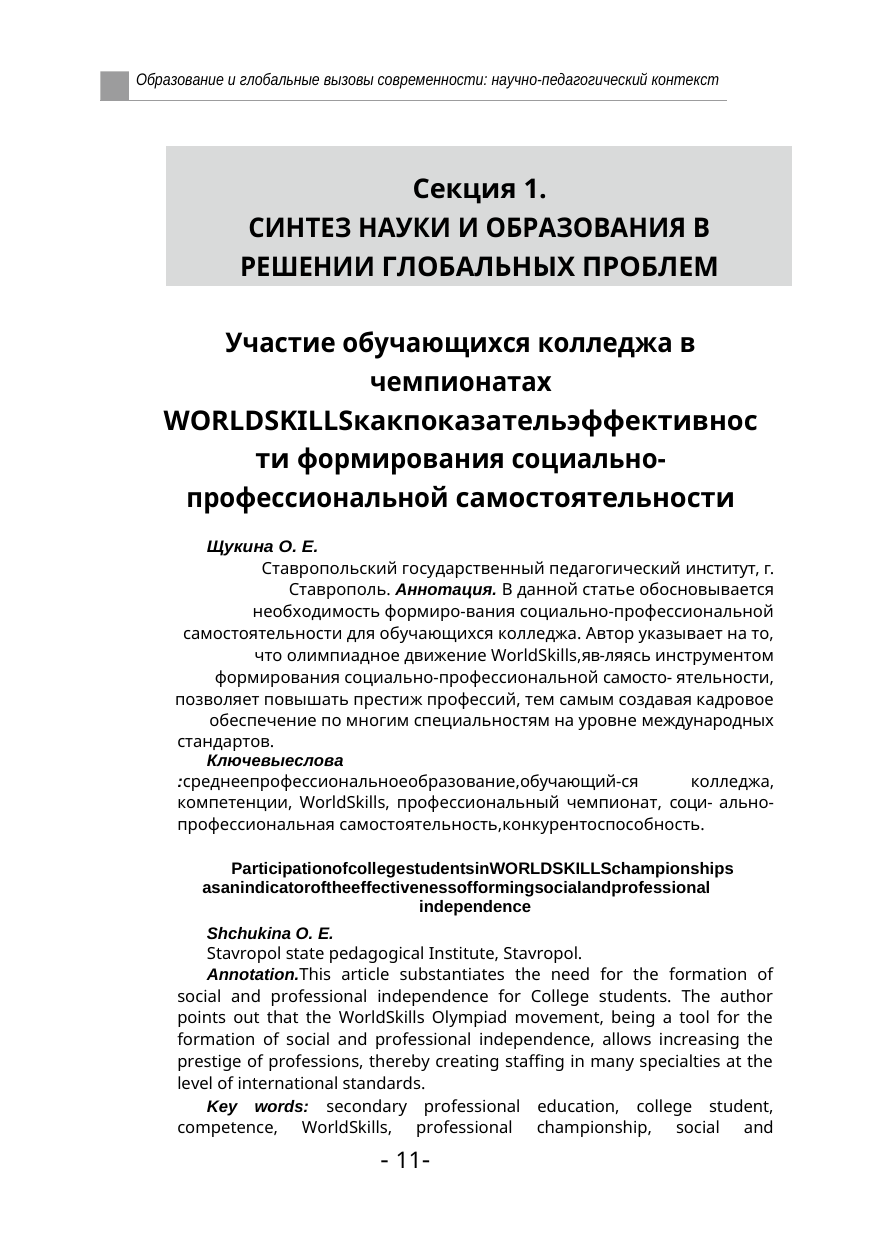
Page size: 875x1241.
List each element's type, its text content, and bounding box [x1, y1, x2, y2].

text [177, 1095, 774, 1138]
text ParticipationofcollegestudentsinWORLDSKILLSchampionships asanindicatoroftheeffectivenessofformingsocialandprofessional [202, 858, 751, 897]
text Ставропольский государственный педагогический институт, г. Ставрополь. Аннотация. В данной статье обосновывается необходимость формиро-вания социально-профессиональной самостоятельности для обучающихся колледжа. Автор указывает на то, что олимпиадное движение WorldSkills,яв-ляясь инструментом формирования социально-профессиональной самосто- ятельности, позволяет повышать престиж профессий, тем самым создавая кадровое обеспечение по многим специальностям на уровне международных [169, 557, 774, 732]
text independence [419, 897, 787, 916]
text Ключевыеслова:среднеепрофессиональноеобразование,обучающий-ся колледжа, компетенции, WorldSkills, профессиональный чемпионат, соци- ально-профессиональная самостоятельность,конкурентоспособность. [177, 752, 774, 836]
text Щукина О. Е. [207, 538, 787, 557]
subtitle Участие обучающихся колледжа в чемпионатах WORLDSKILLSкакпоказательэффективности формирования социально-профессиональной самостоятельности [156, 324, 765, 515]
text Stavropol state pedagogical Institute, Stavropol. [207, 943, 787, 963]
text Annotation.This article substantiates the need for the formation of social and professional independence for College students. The author points out that the WorldSkills Olympiad movement, being a tool for the formation of social and professional independence, allows increasing the prestige of professions, thereby creating staffing in many specialties at the level of international standards. [177, 963, 774, 1094]
text стандартов. [177, 732, 787, 751]
text Shchukina O. Е. [207, 924, 787, 943]
